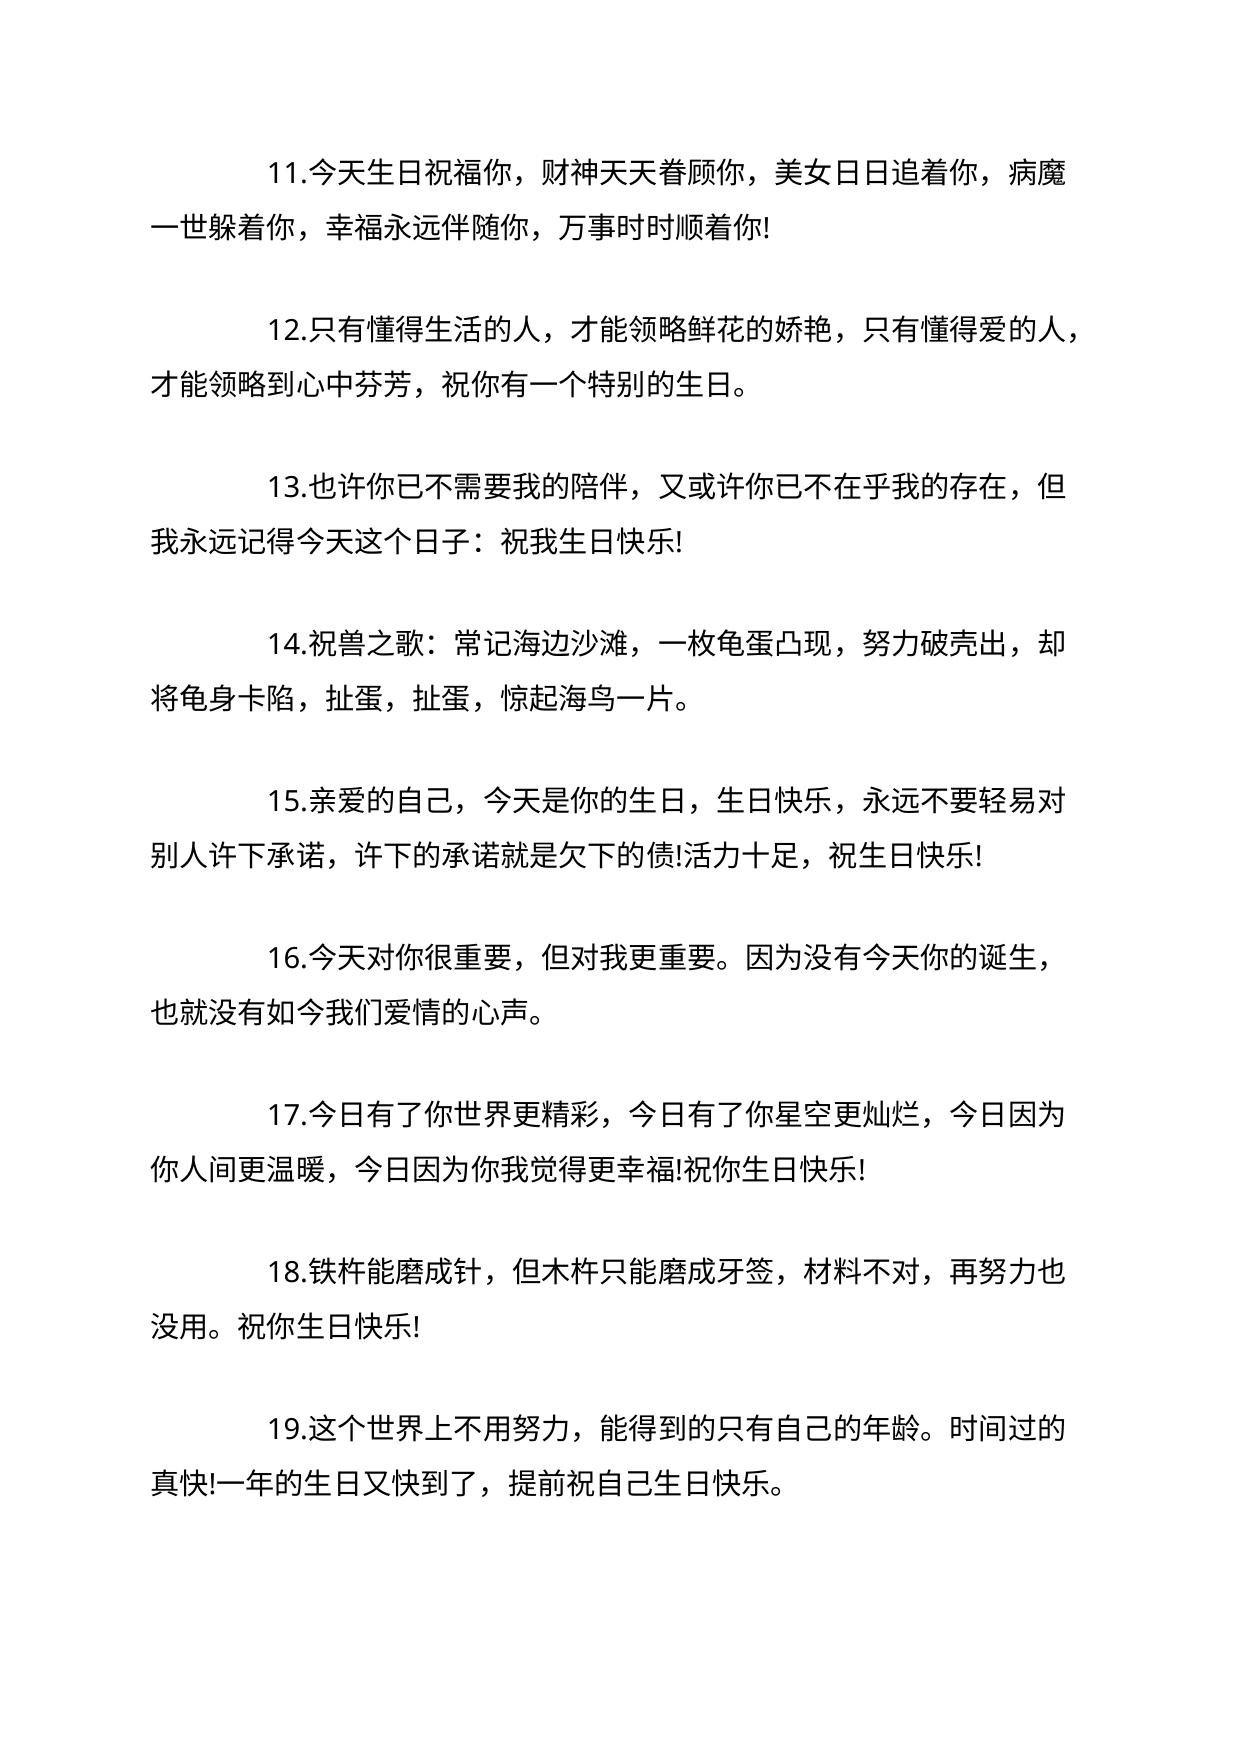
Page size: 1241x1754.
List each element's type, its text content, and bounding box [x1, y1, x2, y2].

text 15.亲爱的自己，今天是你的生日，生日快乐，永远不要轻易对别人许下承诺，许下的承诺就是欠下的债!活力十足，祝生日快乐! [150, 777, 1090, 875]
text 14.祝兽之歌：常记海边沙滩，一枚龟蛋凸现，努力破壳出，却将龟身卡陷，扯蛋，扯蛋，惊起海鸟一片。 [150, 621, 1090, 718]
text 13.也许你已不需要我的陪伴，又或许你已不在乎我的存在，但我永远记得今天这个日子：祝我生日快乐! [150, 464, 1090, 561]
text 18.铁杵能磨成针，但木杵只能磨成牙签，材料不对，再努力也没用。祝你生日快乐! [150, 1248, 1090, 1346]
text 17.今日有了你世界更精彩，今日有了你星空更灿烂，今日因为你人间更温暖，今日因为你我觉得更幸福!祝你生日快乐! [150, 1091, 1090, 1189]
text 12.只有懂得生活的人，才能领略鲜花的娇艳，只有懂得爱的人，才能领略到心中芬芳，祝你有一个特别的生日。 [150, 307, 1090, 404]
text 19.这个世界上不用努力，能得到的只有自己的年龄。时间过的真快!一年的生日又快到了，提前祝自己生日快乐。 [150, 1405, 1090, 1503]
text 11.今天生日祝福你，财神天天眷顾你，美女日日追着你，病魔一世躲着你，幸福永远伴随你，万事时时顺着你! [150, 150, 1090, 247]
text 16.今天对你很重要，但对我更重要。因为没有今天你的诞生，也就没有如今我们爱情的心声。 [150, 934, 1090, 1032]
